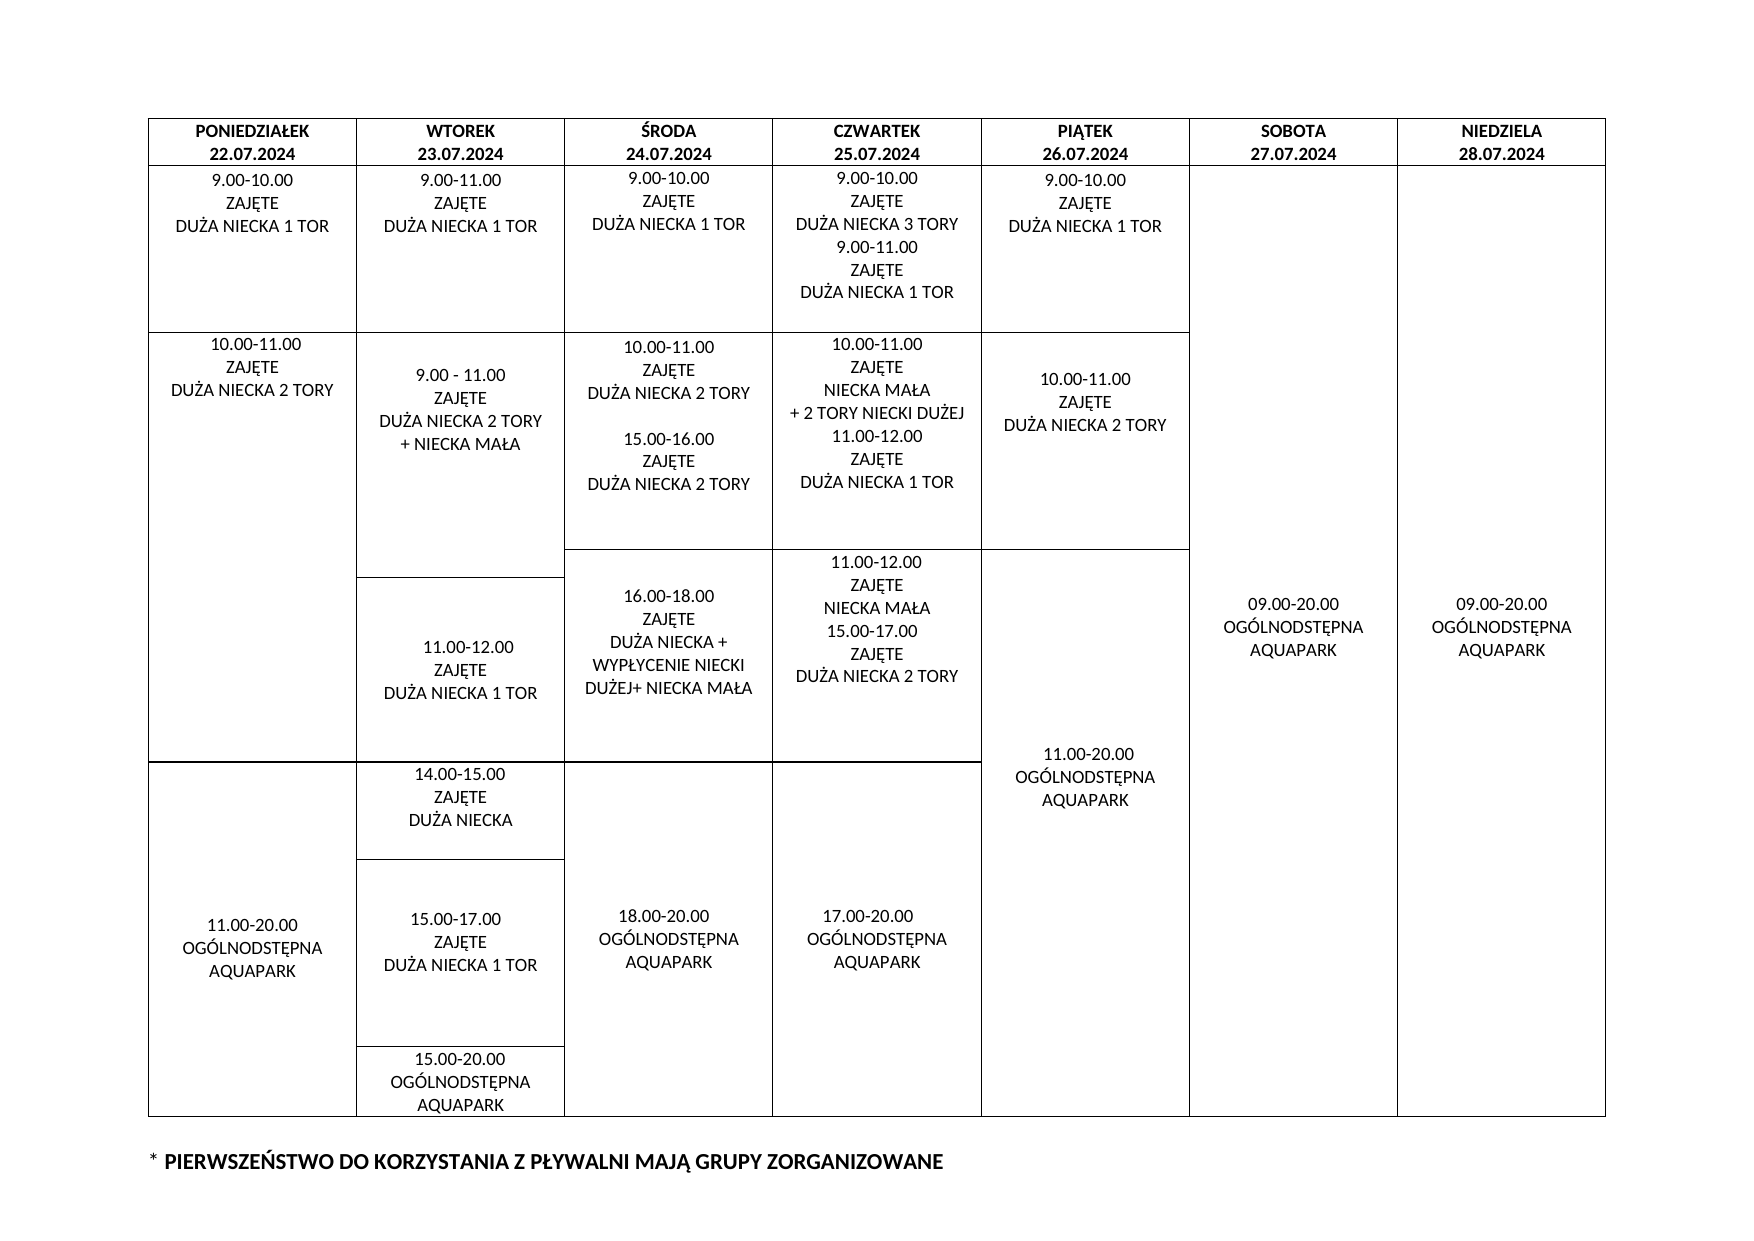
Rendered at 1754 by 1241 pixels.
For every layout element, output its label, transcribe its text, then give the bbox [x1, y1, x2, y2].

table_header NIEDZIELA 28.07.2024 [1398, 119, 1605, 165]
table_cell 09.00-20.00 OGÓLNODSTĘPNA AQUAPARK [1398, 166, 1605, 1116]
table_cell 9.00 - 11.00 ZAJĘTE DUŻA NIECKA 2 TORY + NIECKA MAŁA [357, 333, 564, 577]
table_cell 9.00-10.00 ZAJĘTE DUŻA NIECKA 3 TORY 9.00-11.00 ZAJĘTE DUŻA NIECKA 1 TOR [773, 166, 981, 332]
list * PIERWSZEŃSTWO DO KORZYSTANIA Z PŁYWALNI MAJĄ GRUPY ZORGANIZOWANE [148, 1147, 1606, 1175]
table_cell 10.00-11.00 ZAJĘTE DUŻA NIECKA 2 TORY [982, 333, 1189, 549]
table_header WTOREK 23.07.2024 [357, 119, 564, 165]
table_header PIĄTEK 26.07.2024 [982, 119, 1189, 165]
table_cell 9.00-10.00 ZAJĘTE DUŻA NIECKA 1 TOR [982, 166, 1189, 332]
table_cell 09.00-20.00 OGÓLNODSTĘPNA AQUAPARK [1190, 166, 1397, 1116]
table_cell 11.00-12.00 ZAJĘTE NIECKA MAŁA 15.00-17.00 ZAJĘTE DUŻA NIECKA 2 TORY [773, 550, 981, 761]
table_cell 10.00-11.00 ZAJĘTE NIECKA MAŁA + 2 TORY NIECKI DUŻEJ 11.00-12.00 ZAJĘTE DUŻA NIECKA 1 TOR [773, 333, 981, 549]
table_cell 11.00-12.00 ZAJĘTE DUŻA NIECKA 1 TOR [357, 578, 564, 761]
table_cell 11.00-20.00 OGÓLNODSTĘPNA AQUAPARK [982, 550, 1189, 1116]
table_cell 17.00-20.00 OGÓLNODSTĘPNA AQUAPARK [773, 763, 981, 1116]
table_cell 11.00-20.00 OGÓLNODSTĘPNA AQUAPARK [149, 763, 356, 1116]
table_cell 16.00-18.00 ZAJĘTE DUŻA NIECKA + WYPŁYCENIE NIECKI DUŻEJ+ NIECKA MAŁA [565, 550, 772, 761]
table_cell 15.00-17.00 ZAJĘTE DUŻA NIECKA 1 TOR [357, 860, 564, 1046]
table_header SOBOTA 27.07.2024 [1190, 119, 1397, 165]
table_cell 9.00-10.00 ZAJĘTE DUŻA NIECKA 1 TOR [149, 166, 356, 332]
table_header ŚRODA 24.07.2024 [565, 119, 772, 165]
table_cell 14.00-15.00 ZAJĘTE DUŻA NIECKA [357, 763, 564, 859]
table_header PONIEDZIAŁEK 22.07.2024 [149, 119, 356, 165]
table_cell 10.00-11.00 ZAJĘTE DUŻA NIECKA 2 TORY [149, 333, 356, 761]
table_cell 15.00-20.00 OGÓLNODSTĘPNA AQUAPARK [357, 1047, 564, 1116]
table_header CZWARTEK 25.07.2024 [773, 119, 981, 165]
table_cell 9.00-11.00 ZAJĘTE DUŻA NIECKA 1 TOR [357, 166, 564, 332]
table_cell 18.00-20.00 OGÓLNODSTĘPNA AQUAPARK [565, 763, 772, 1116]
table_cell 9.00-10.00 ZAJĘTE DUŻA NIECKA 1 TOR [565, 166, 772, 332]
table_cell 10.00-11.00 ZAJĘTE DUŻA NIECKA 2 TORY 15.00-16.00 ZAJĘTE DUŻA NIECKA 2 TORY [565, 333, 772, 549]
